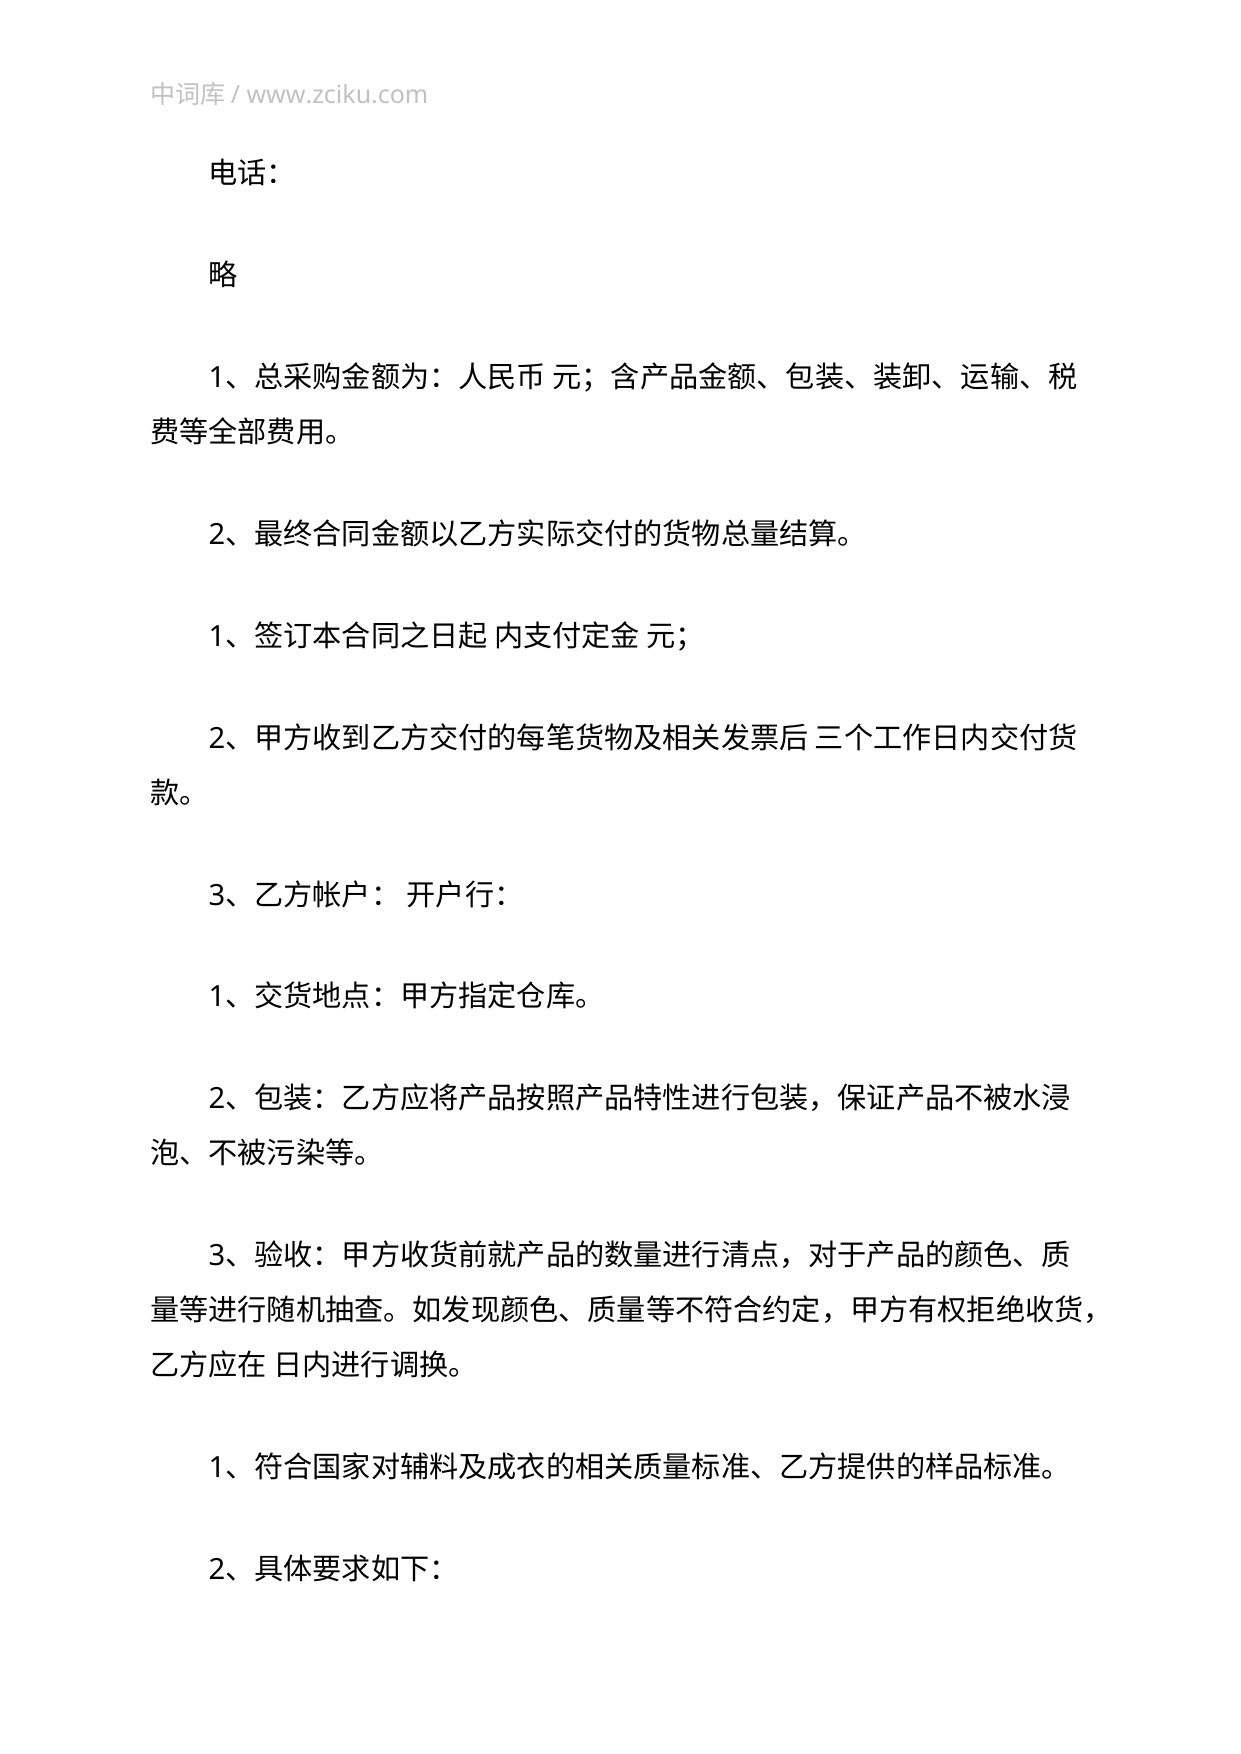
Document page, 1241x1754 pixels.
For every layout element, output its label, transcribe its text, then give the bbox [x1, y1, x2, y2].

text 2、具体要求如下： [150, 1545, 1090, 1588]
text 2、包装：乙方应将产品按照产品特性进行包装，保证产品不被水浸泡、不被污染等。 [150, 1075, 1090, 1172]
text 3、乙方帐户： 开户行： [150, 871, 1090, 913]
text 略 [150, 252, 1090, 294]
text 1、交货地点：甲方指定仓库。 [150, 973, 1090, 1015]
text 2、最终合同金额以乙方实际交付的货物总量结算。 [150, 510, 1090, 553]
text 1、签订本合同之日起 内支付定金 元； [150, 612, 1090, 655]
text 电话： [150, 150, 1090, 192]
text 1、符合国家对辅料及成衣的相关质量标准、乙方提供的样品标准。 [150, 1443, 1090, 1486]
text 1、总采购金额为：人民币 元；含产品金额、包装、装卸、运输、税费等全部费用。 [150, 353, 1090, 451]
text 3、验收：甲方收货前就产品的数量进行清点，对于产品的颜色、质量等进行随机抽查。如发现颜色、质量等不符合约定，甲方有权拒绝收货，乙方应在 日内进行调换。 [150, 1232, 1090, 1384]
text 2、甲方收到乙方交付的每笔货物及相关发票后 三个工作日内交付货款。 [150, 714, 1090, 812]
